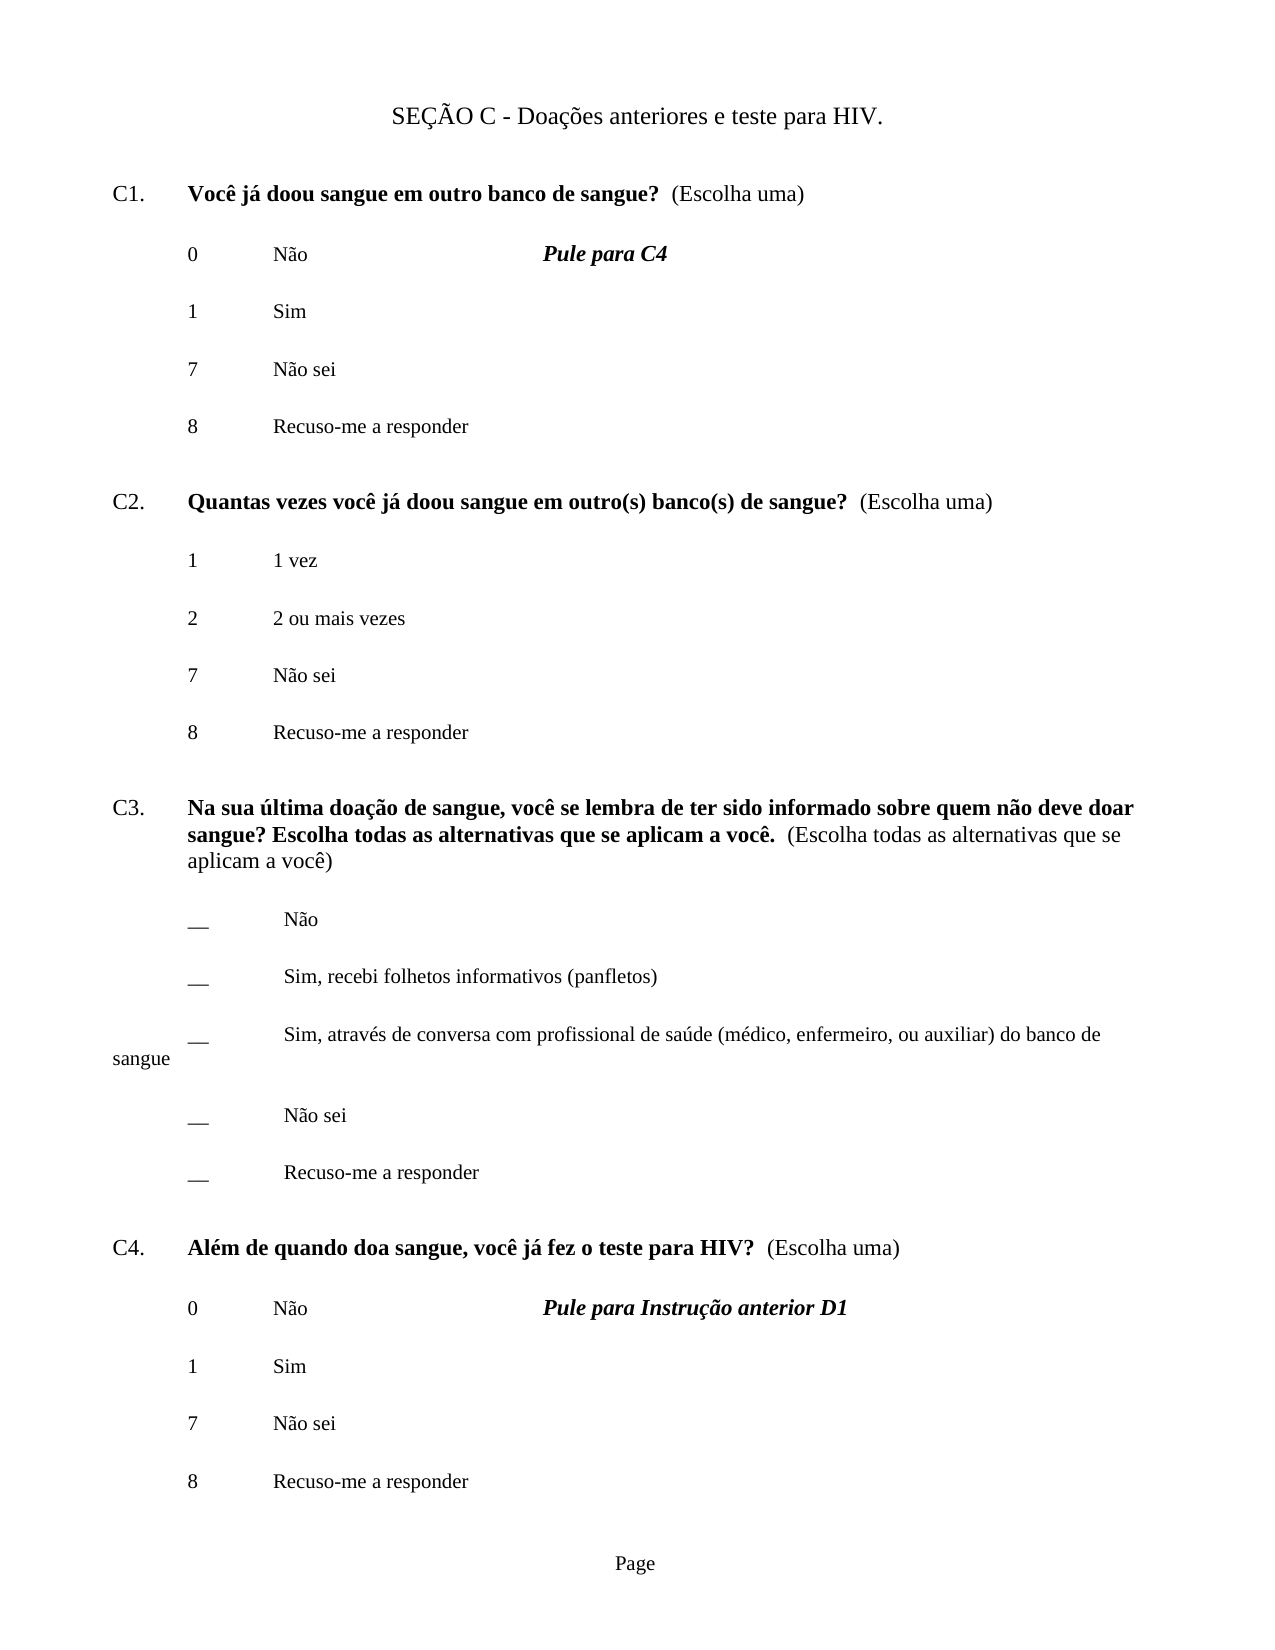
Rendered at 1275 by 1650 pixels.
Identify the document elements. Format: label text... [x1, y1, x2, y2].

text 0 Não Pule para Instrução anterior D1 [112, 1294, 1162, 1320]
text 8 Recuso-me a responder [112, 414, 1162, 438]
text 7 Não sei [112, 1411, 1162, 1435]
text __ Sim, através de conversa com profissional de saúde (médico, enfermeiro, ou auxiliar) do banco de sangue [112, 1021, 1162, 1069]
text __ Não [112, 907, 1162, 931]
text C3. Na sua última doação de sangue, você se lembra de ter sido informado sobre quem não deve doar sangue? Escolha todas as alternativas que se aplicam a você. (Escolha todas as alternativas que se aplicam a você) [112, 794, 1162, 873]
text SEÇÃO C - Doações anteriores e teste para HIV. [112, 101, 1162, 130]
text 1 1 vez [112, 548, 1162, 572]
text __ Sim, recebi folhetos informativos (panfletos) [112, 964, 1162, 988]
text 8 Recuso-me a responder [112, 720, 1162, 744]
text __ Recuso-me a responder [112, 1160, 1162, 1184]
text __ Não sei [112, 1103, 1162, 1127]
text 0 Não Pule para C4 [112, 240, 1162, 266]
text 1 Sim [112, 299, 1162, 323]
text 7 Não sei [112, 357, 1162, 381]
text C4. Além de quando doa sangue, você já fez o teste para HIV? (Escolha uma) [112, 1234, 1162, 1261]
text C1. Você já doou sangue em outro banco de sangue? (Escolha uma) [112, 180, 1162, 206]
text 8 Recuso-me a responder [112, 1468, 1162, 1493]
text C2. Quantas vezes você já doou sangue em outro(s) banco(s) de sangue? (Escolha uma) [112, 488, 1162, 515]
text 2 2 ou mais vezes [112, 605, 1162, 629]
text 7 Não sei [112, 663, 1162, 687]
text 1 Sim [112, 1354, 1162, 1378]
